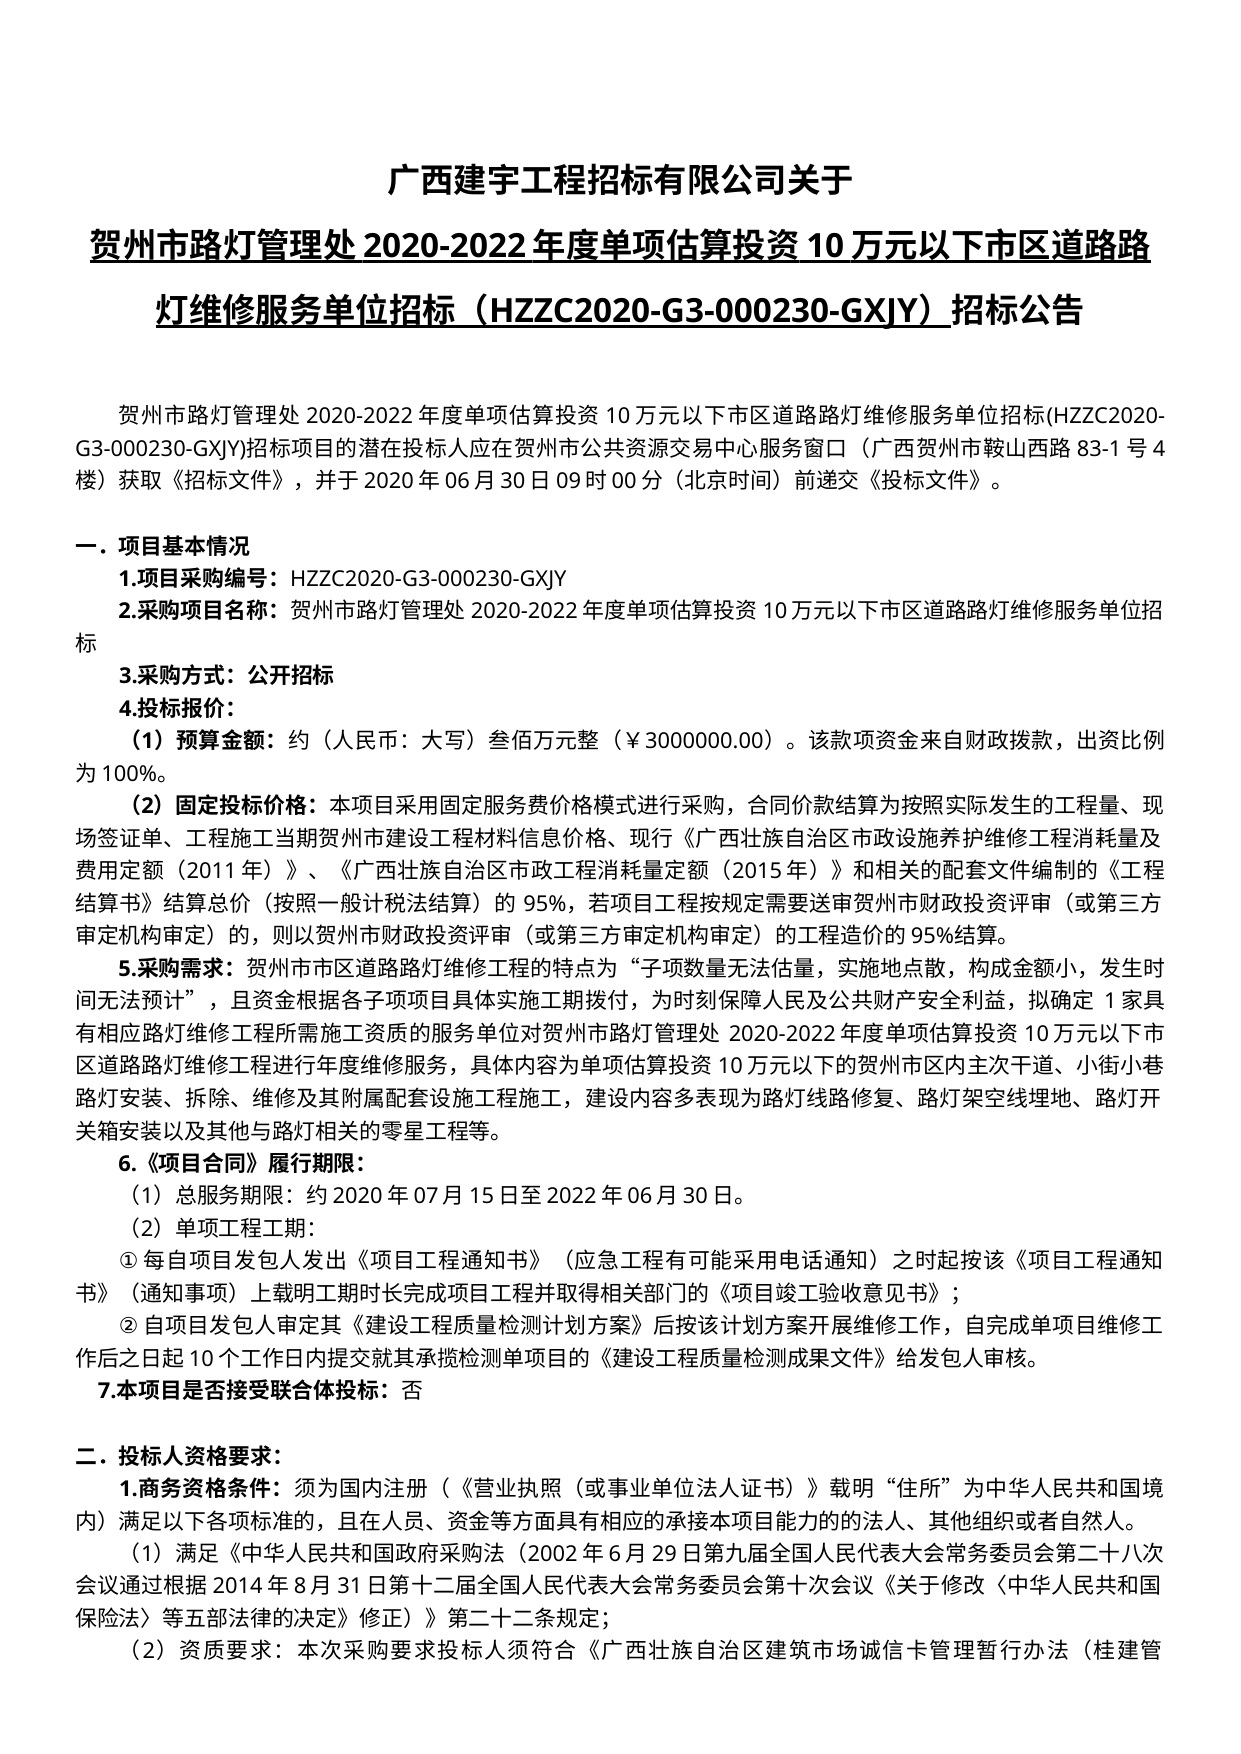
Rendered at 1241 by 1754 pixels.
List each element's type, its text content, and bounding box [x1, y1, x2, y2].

text （1）总服务期限：约2020年07月15日至2022年06月30日。 [75, 1178, 1165, 1211]
text （1）预算金额：约（人民币：大写）叁佰万元整（￥3000000.00）。该款项资金来自财政拨款，出资比例为100%。 [75, 723, 1165, 788]
text 4.投标报价： [75, 691, 1165, 723]
text （2）单项工程工期： [75, 1211, 1165, 1243]
text 2.采购项目名称：贺州市路灯管理处2020-2022年度单项估算投资10万元以下市区道路路灯维修服务单位招标 [75, 593, 1165, 658]
text （2）固定投标价格：本项目采用固定服务费价格模式进行采购，合同价款结算为按照实际发生的工程量、现场签证单、工程施工当期贺州市建设工程材料信息价格、现行《广西壮族自治区市政设施养护维修工程消耗量及费用定额（2011年）》、《广西壮族自治区市政工程消耗量定额（2015年）》和相关的配套文件编制的《工程结算书》结算总价（按照一般计税法结算）的95%，若项目工程按规定需要送审贺州市财政投资评审（或第三方审定机构审定）的，则以贺州市财政投资评审（或第三方审定机构审定）的工程造价的95%结算。 [75, 788, 1165, 951]
text 贺州市路灯管理处2020-2022年度单项估算投资10万元以下市区道路路灯维修服务单位招标(HZZC2020-G3-000230-GXJY)招标项目的潜在投标人应在贺州市公共资源交易中心服务窗口（广西贺州市鞍山西路83-1号4楼）获取《招标文件》，并于2020年06月30日09时00分（北京时间）前递交《投标文件》。 [75, 398, 1165, 496]
text 二．投标人资格要求： [75, 1438, 1165, 1471]
text 1.商务资格条件：须为国内注册（《营业执照（或事业单位法人证书）》载明“住所”为中华人民共和国境内）满足以下各项标准的，且在人员、资金等方面具有相应的承接本项目能力的的法人、其他组织或者自然人。 [75, 1471, 1165, 1536]
text ②自项目发包人审定其《建设工程质量检测计划方案》后按该计划方案开展维修工作，自完成单项目维修工作后之日起10个工作日内提交就其承揽检测单项目的《建设工程质量检测成果文件》给发包人审核。 [75, 1308, 1165, 1373]
text 6.《项目合同》履行期限： [75, 1146, 1165, 1178]
text （1）满足《中华人民共和国政府采购法（2002年6月29日第九届全国人民代表大会常务委员会第二十八次会议通过根据2014年8月31日第十二届全国人民代表大会常务委员会第十次会议《关于修改〈中华人民共和国保险法〉等五部法律的决定》修正）》第二十二条规定； [75, 1536, 1165, 1633]
text 7.本项目是否接受联合体投标：否 [75, 1373, 1165, 1406]
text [75, 1633, 1165, 1666]
text ①每自项目发包人发出《项目工程通知书》（应急工程有可能采用电话通知）之时起按该《项目工程通知书》（通知事项）上载明工期时长完成项目工程并取得相关部门的《项目竣工验收意见书》； [75, 1243, 1165, 1308]
text 1.项目采购编号：HZZC2020-G3-000230-GXJY [75, 561, 1165, 593]
text 3.采购方式：公开招标 [75, 658, 1165, 691]
text 广西建宇工程招标有限公司关于 [75, 146, 1165, 211]
text 一．项目基本情况 [75, 528, 1165, 561]
text 贺州市路灯管理处2020-2022年度单项估算投资10万元以下市区道路路灯维修服务单位招标（HZZC2020-G3-000230-GXJY）招标公告 [75, 211, 1165, 341]
text 5.采购需求：贺州市市区道路路灯维修工程的特点为“子项数量无法估量，实施地点散，构成金额小，发生时间无法预计”，且资金根据各子项项目具体实施工期拨付，为时刻保障人民及公共财产安全利益，拟确定1家具有相应路灯维修工程所需施工资质的服务单位对贺州市路灯管理处2020-2022年度单项估算投资10万元以下市区道路路灯维修工程进行年度维修服务，具体内容为单项估算投资10万元以下的贺州市区内主次干道、小街小巷路灯安装、拆除、维修及其附属配套设施工程施工，建设内容多表现为路灯线路修复、路灯架空线埋地、路灯开关箱安装以及其他与路灯相关的零星工程等。 [75, 951, 1165, 1146]
